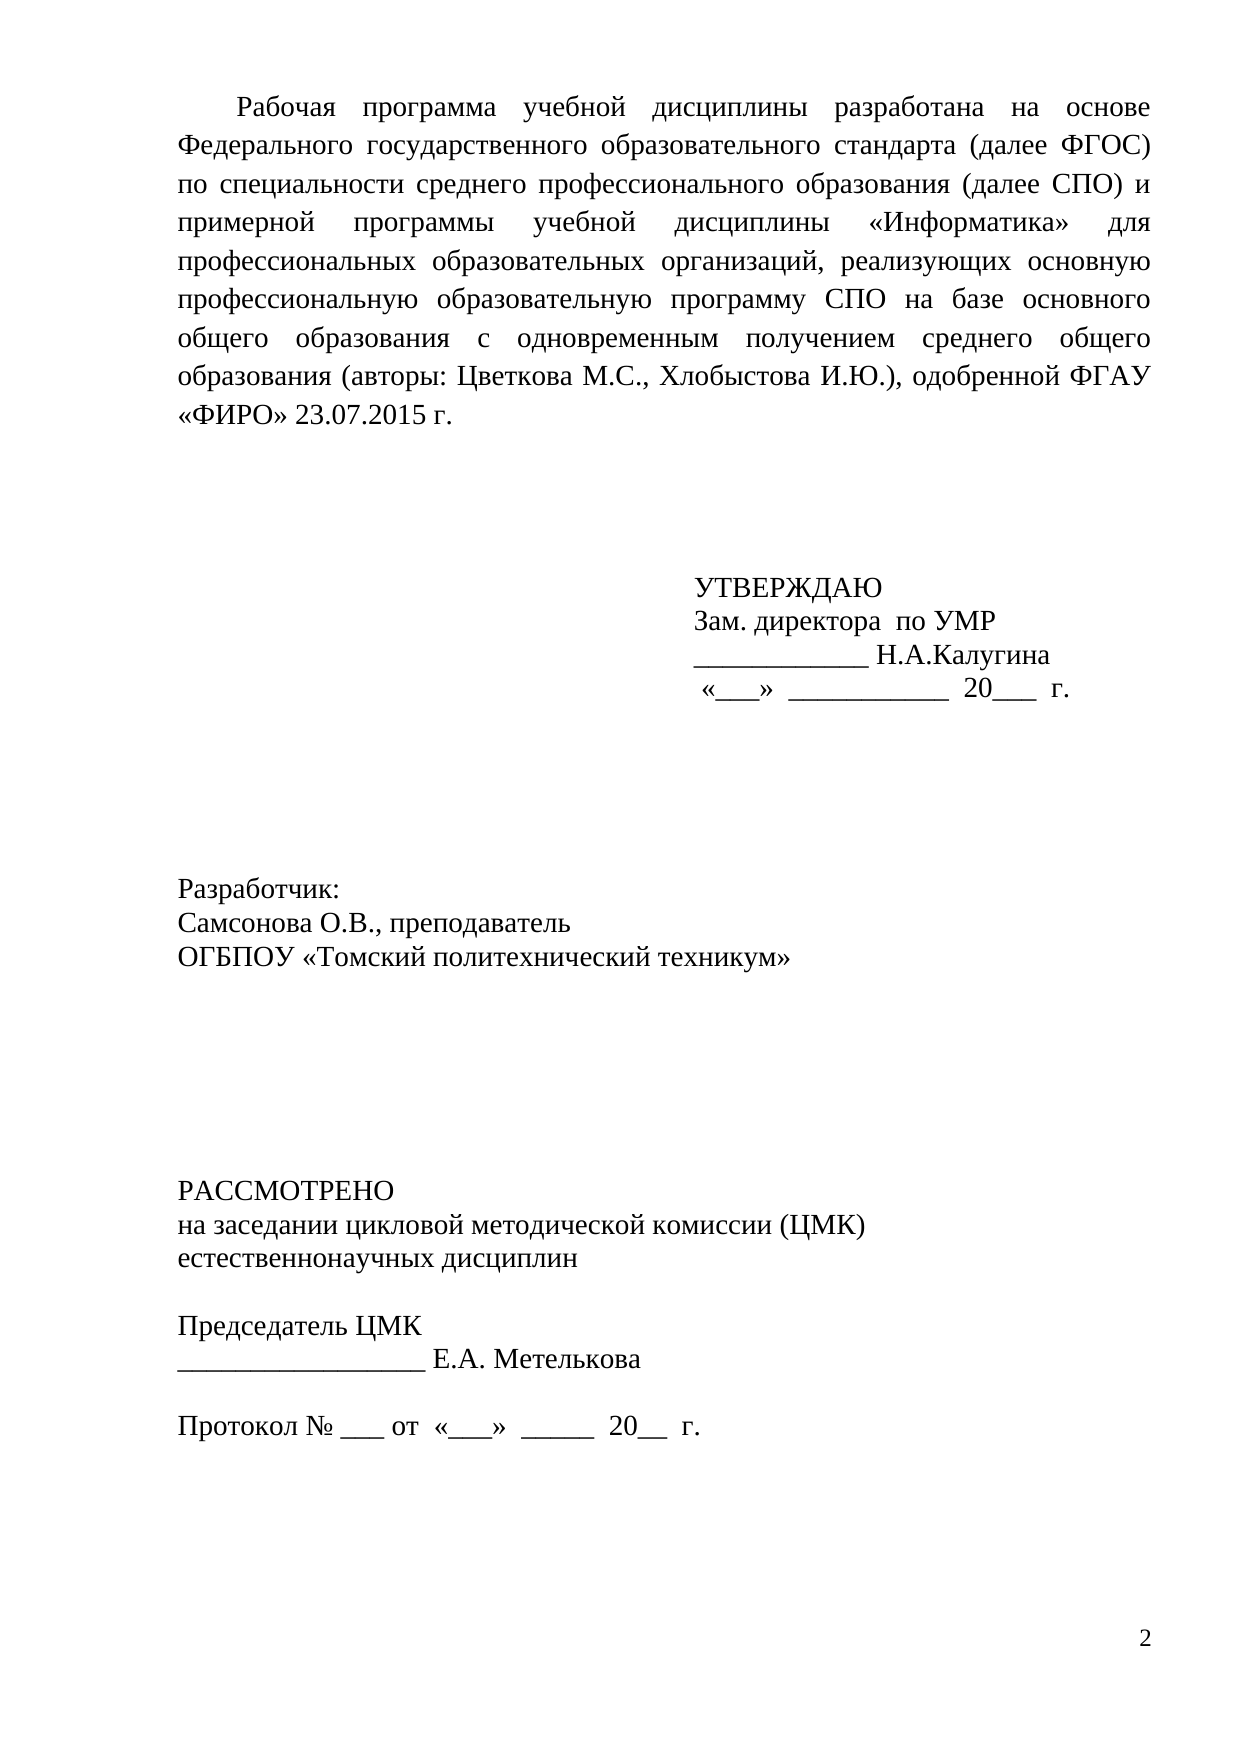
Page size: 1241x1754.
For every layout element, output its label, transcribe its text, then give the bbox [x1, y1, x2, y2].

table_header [166, 89, 1163, 469]
text ОГБПОУ «Томский политехнический техникум» [177, 939, 1152, 972]
text «___» ___________ 20___ г. [693, 670, 1152, 704]
text УТВЕРЖДАЮ [693, 570, 1152, 603]
table_cell Председатель ЦМК _________________ Е.А. Метелькова Протокол № ___ от «___» _____ 20__ г. [166, 1274, 901, 1475]
text Зам. директора по УМР ____________ Н.А.Калугина [693, 603, 1152, 670]
text Самсонова О.В., преподаватель [177, 905, 1152, 939]
text Разработчик: [177, 872, 1152, 905]
table_header РАССМОТРЕНО на заседании цикловой методической комиссии (ЦМК) естественнонаучных дисциплин [166, 1174, 901, 1274]
